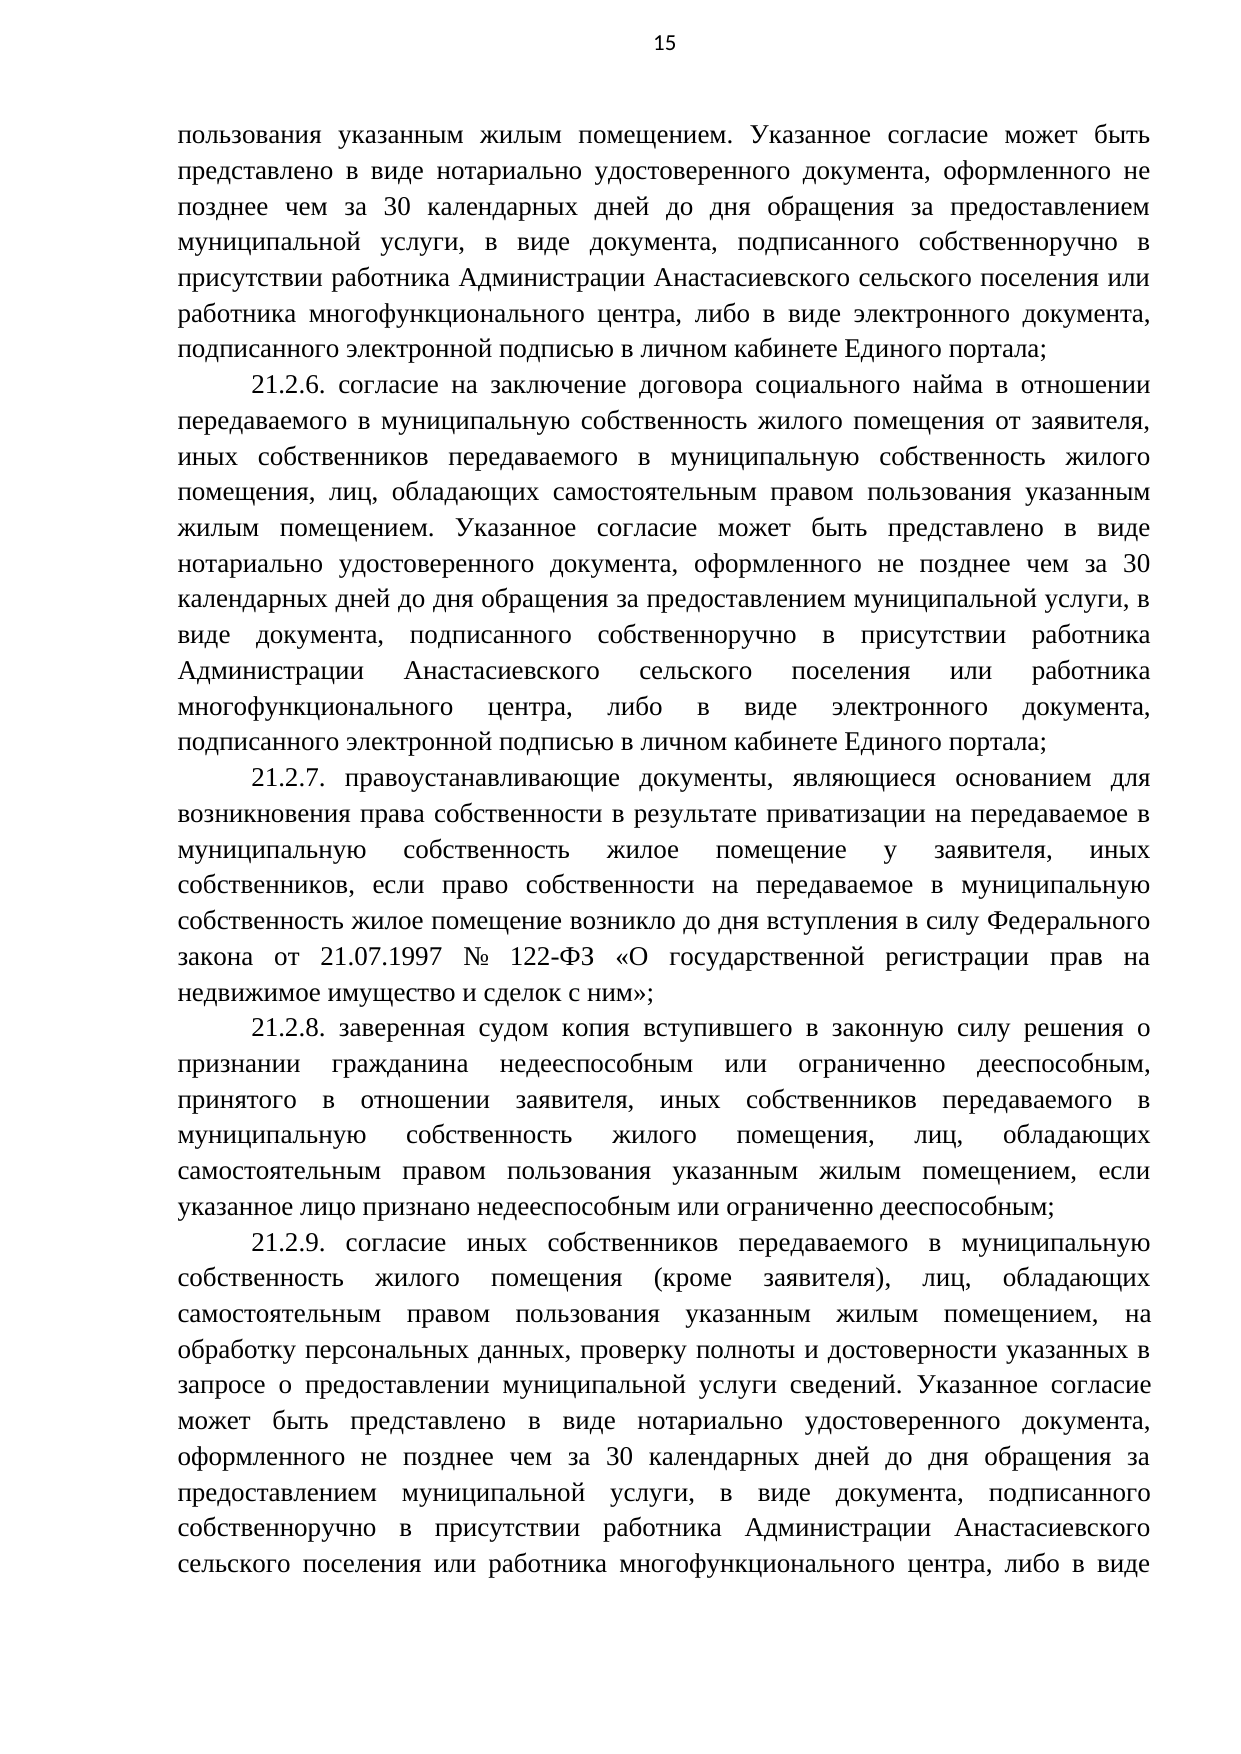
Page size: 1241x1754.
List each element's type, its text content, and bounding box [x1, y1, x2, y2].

text 21.2.8. заверенная судом копия вступившего в законную силу решения о признании гражданина недееспособным или ограниченно дееспособным, принятого в отношении заявителя, иных собственников передаваемого в муниципальную собственность жилого помещения, лиц, обладающих самостоятельным правом пользования указанным жилым помещением, если указанное лицо признано недееспособным или ограниченно дееспособным; [177, 1011, 1152, 1221]
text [177, 1226, 1152, 1578]
text 21.2.7. правоустанавливающие документы, являющиеся основанием для возникновения права собственности в результате приватизации на передаваемое в муниципальную собственность жилое помещение у заявителя, иных собственников, если право собственности на передаваемое в муниципальную собственность жилое помещение возникло до дня вступления в силу Федерального закона от 21.07.1997 № 122-ФЗ «О государственной регистрации прав на недвижимое имущество и сделок с ним»; [177, 761, 1152, 1007]
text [177, 118, 1152, 364]
text 21.2.6. согласие на заключение договора социального найма в отношении передаваемого в муниципальную собственность жилого помещения от заявителя, иных собственников передаваемого в муниципальную собственность жилого помещения, лиц, обладающих самостоятельным правом пользования указанным жилым помещением. Указанное согласие может быть представлено в виде нотариально удостоверенного документа, оформленного не позднее чем за 30 календарных дней до дня обращения за предоставлением муниципальной услуги, в виде документа, подписанного собственноручно в присутствии работника Администрации Анастасиевского сельского поселения или работника многофункционального центра, либо в виде электронного документа, подписанного электронной подписью в личном кабинете Единого портала; [177, 368, 1152, 757]
